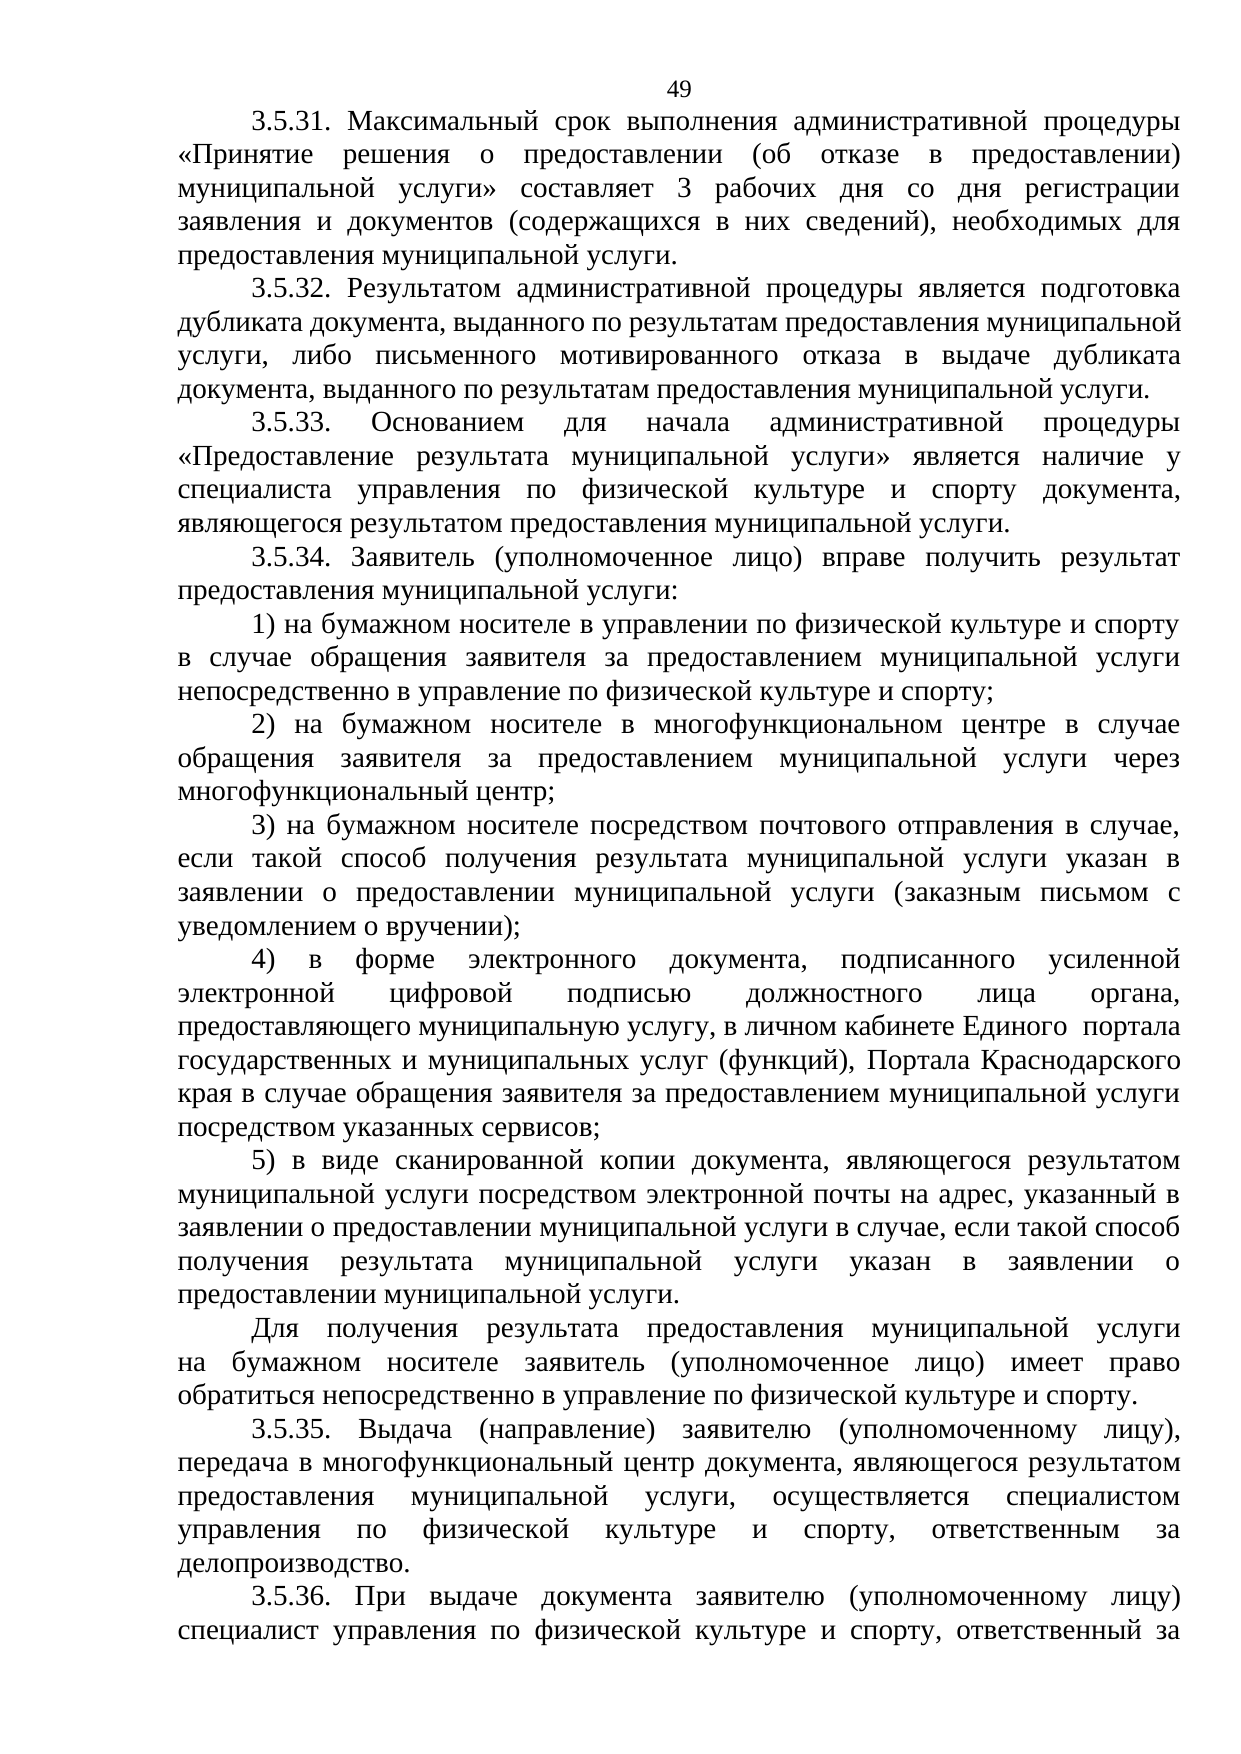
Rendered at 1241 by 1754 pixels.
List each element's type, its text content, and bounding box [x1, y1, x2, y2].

text 3.5.31. Максимальный срок выполнения административной процедуры «Принятие решения о предоставлении (об отказе в предоставлении) муниципальной услуги» составляет 3 рабочих дня со дня регистрации заявления и документов (содержащихся в них сведений), необходимых для предоставления муниципальной услуги. [177, 103, 1181, 270]
text 3.5.35. Выдача (направление) заявителю (уполномоченному лицу), передача в многофункциональный центр документа, являющегося результатом предоставления муниципальной услуги, осуществляется специалистом управления по физической культуре и спорту, ответственным за делопроизводство. [177, 1411, 1181, 1578]
text 1) на бумажном носителе в управлении по физической культуре и спорту в случае обращения заявителя за предоставлением муниципальной услуги непосредственно в управление по физической культуре и спорту; [177, 606, 1181, 706]
text 2) на бумажном носителе в многофункциональном центре в случае обращения заявителя за предоставлением муниципальной услуги через многофункциональный центр; [177, 706, 1181, 807]
text 5) в виде сканированной копии документа, являющегося результатом муниципальной услуги посредством электронной почты на адрес, указанный в заявлении о предоставлении муниципальной услуги в случае, если такой способ получения результата муниципальной услуги указан в заявлении о предоставлении муниципальной услуги. [177, 1142, 1181, 1310]
text 4) в форме электронного документа, подписанного усиленной электронной цифровой подписью должностного лица органа, предоставляющего муниципальную услугу, в личном кабинете Единого портала государственных и муниципальных услуг (функций), Портала Краснодарского края в случае обращения заявителя за предоставлением муниципальной услуги посредством указанных сервисов; [177, 941, 1181, 1142]
text Для получения результата предоставления муниципальной услуги на бумажном носителе заявитель (уполномоченное лицо) имеет право обратиться непосредственно в управление по физической культуре и спорту. [177, 1310, 1181, 1411]
text 3) на бумажном носителе посредством почтового отправления в случае, если такой способ получения результата муниципальной услуги указан в заявлении о предоставлении муниципальной услуги (заказным письмом с уведомлением о вручении); [177, 807, 1181, 941]
text 3.5.33. Основанием для начала административной процедуры «Предоставление результата муниципальной услуги» является наличие у специалиста управления по физической культуре и спорту документа, являющегося результатом предоставления муниципальной услуги. [177, 404, 1181, 539]
text 3.5.32. Результатом административной процедуры является подготовка дубликата документа, выданного по результатам предоставления муниципальной услуги, либо письменного мотивированного отказа в выдаче дубликата документа, выданного по результатам предоставления муниципальной услуги. [177, 270, 1181, 404]
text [177, 1578, 1181, 1646]
text 3.5.34. Заявитель (уполномоченное лицо) вправе получить результат предоставления муниципальной услуги: [177, 539, 1181, 606]
